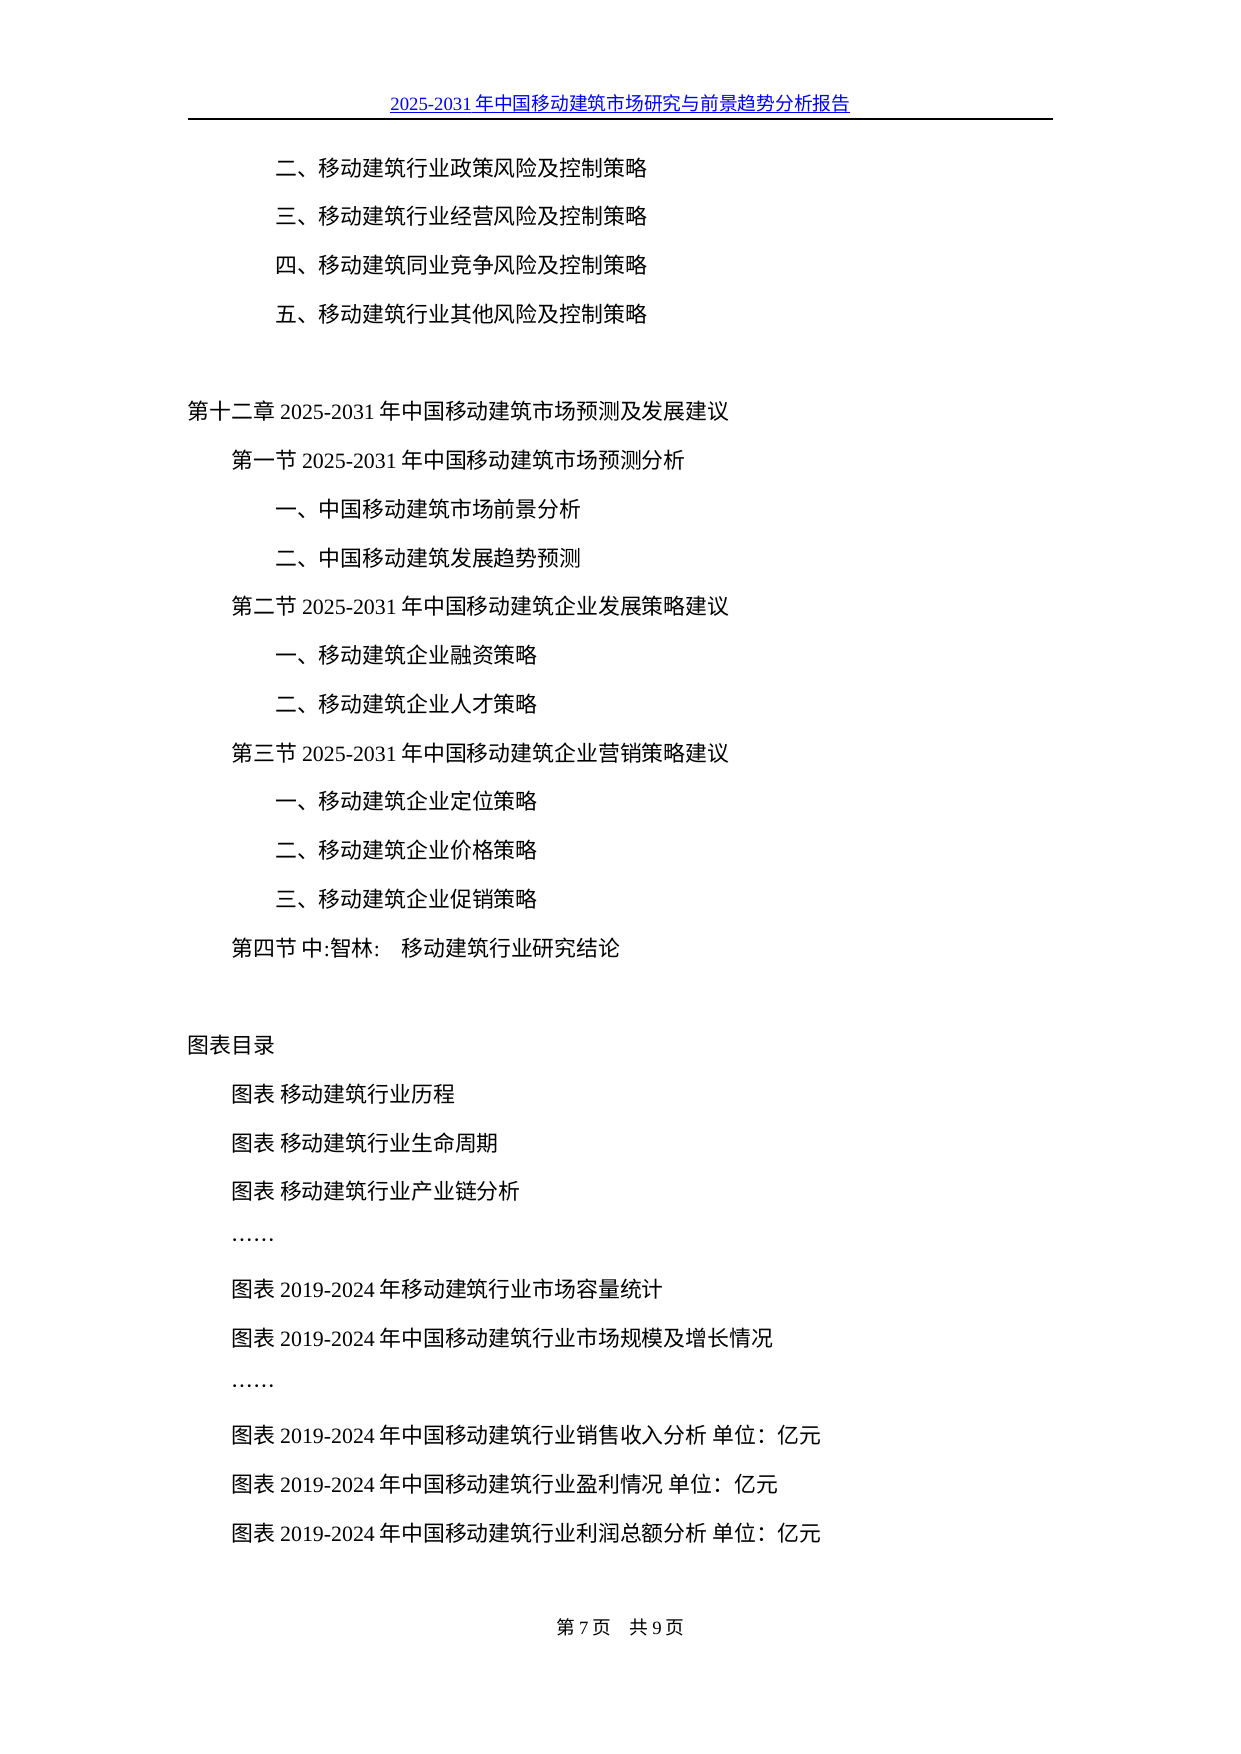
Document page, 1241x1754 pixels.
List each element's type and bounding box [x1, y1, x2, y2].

text [187, 150, 1053, 1548]
